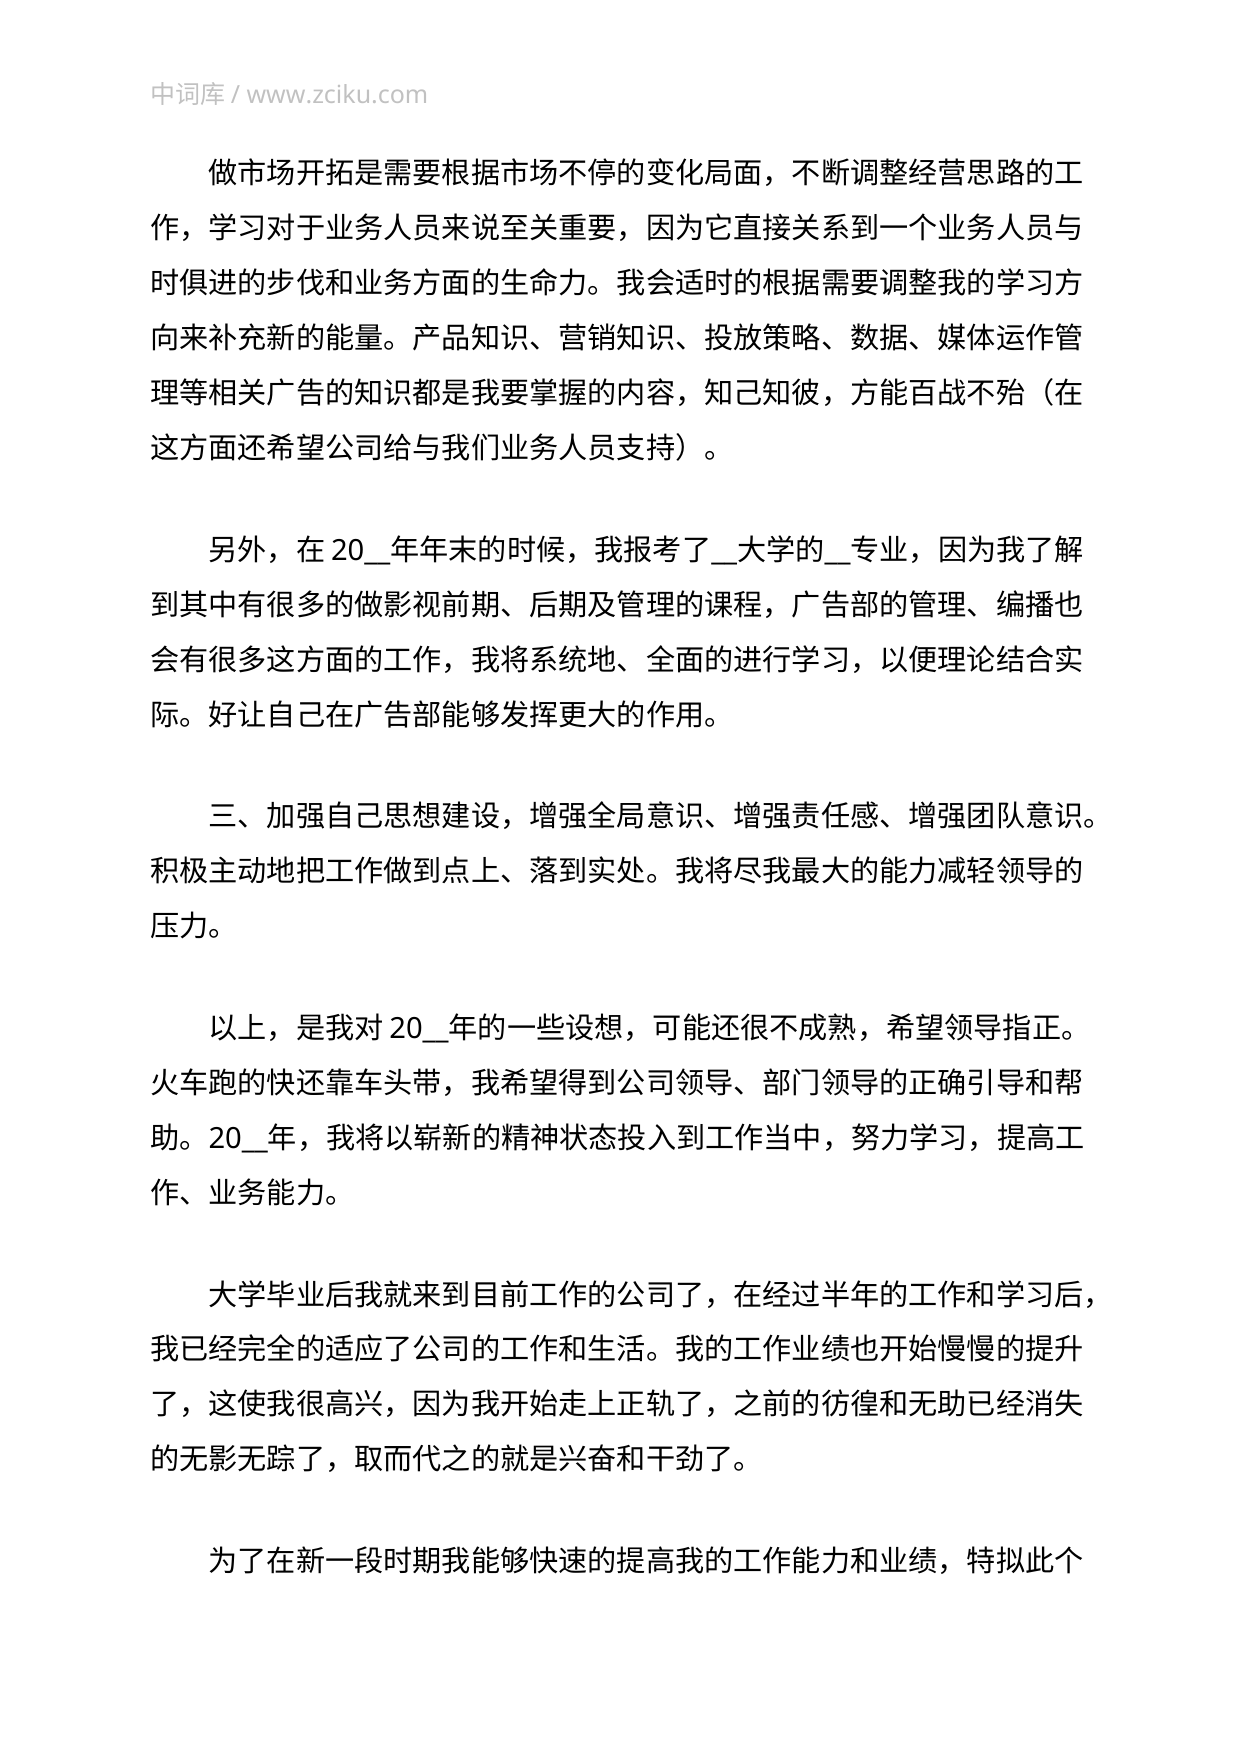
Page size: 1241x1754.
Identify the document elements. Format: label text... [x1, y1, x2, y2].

text 大学毕业后我就来到目前工作的公司了，在经过半年的工作和学习后，我已经完全的适应了公司的工作和生活。我的工作业绩也开始慢慢的提升了，这使我很高兴，因为我开始走上正轨了，之前的彷徨和无助已经消失的无影无踪了，取而代之的就是兴奋和干劲了。 [150, 1271, 1090, 1478]
text 以上，是我对20__年的一些设想，可能还很不成熟，希望领导指正。火车跑的快还靠车头带，我希望得到公司领导、部门领导的正确引导和帮助。20__年，我将以崭新的精神状态投入到工作当中，努力学习，提高工作、业务能力。 [150, 1004, 1090, 1212]
text 三、加强自己思想建设，增强全局意识、增强责任感、增强团队意识。积极主动地把工作做到点上、落到实处。我将尽我最大的能力减轻领导的压力。 [150, 793, 1090, 945]
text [150, 1537, 1090, 1580]
text 做市场开拓是需要根据市场不停的变化局面，不断调整经营思路的工作，学习对于业务人员来说至关重要，因为它直接关系到一个业务人员与时俱进的步伐和业务方面的生命力。我会适时的根据需要调整我的学习方向来补充新的能量。产品知识、营销知识、投放策略、数据、媒体运作管理等相关广告的知识都是我要掌握的内容，知己知彼，方能百战不殆（在这方面还希望公司给与我们业务人员支持）。 [150, 150, 1090, 467]
text 另外，在20__年年末的时候，我报考了__大学的__专业，因为我了解到其中有很多的做影视前期、后期及管理的课程，广告部的管理、编播也会有很多这方面的工作，我将系统地、全面的进行学习，以便理论结合实际。好让自己在广告部能够发挥更大的作用。 [150, 526, 1090, 733]
